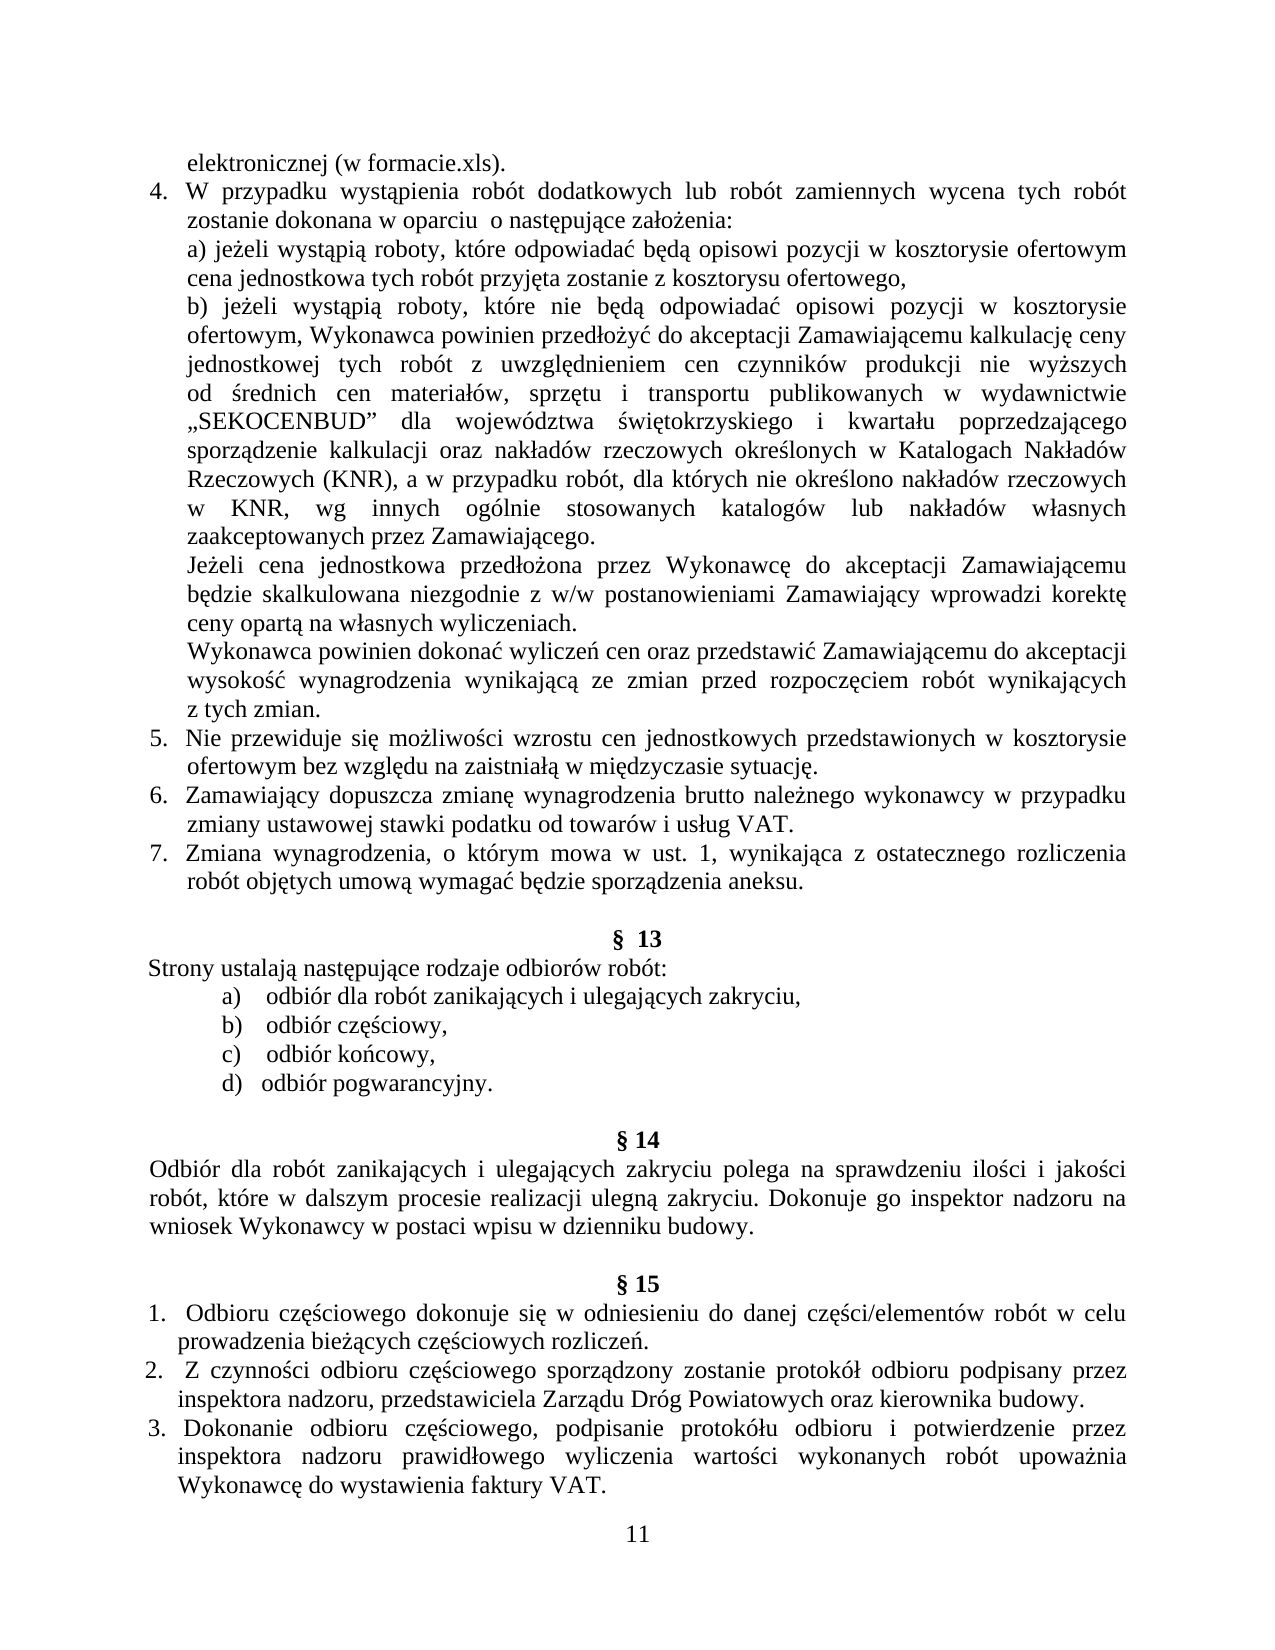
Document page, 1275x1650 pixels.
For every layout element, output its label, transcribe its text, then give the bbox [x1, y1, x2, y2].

list Nie przewiduje się możliwości wzrostu cen jednostkowych przedstawionych w kosztorysie ofertowym bez względu na zaistniałą w międzyczasie sytuację. [149, 723, 1127, 780]
text c) odbiór końcowy, [222, 1039, 1127, 1068]
text 3. Dokonanie odbioru częściowego, podpisanie protokółu odbioru i potwierdzenie przez inspektora nadzoru prawidłowego wyliczenia wartości wykonanych robót upoważnia Wykonawcę do wystawienia faktury VAT. [148, 1413, 1127, 1499]
list W przypadku wystąpienia robót dodatkowych lub robót zamiennych wycena tych robót zostanie dokonana w oparciu o następujące założenia: [149, 176, 1127, 234]
text Wykonawca powinien dokonać wyliczeń cen oraz przedstawić Zamawiającemu do akceptacji wysokość wynagrodzenia wynikającą ze zmian przed rozpoczęciem robót wynikających z tych zmian. [149, 636, 1127, 723]
text a) odbiór dla robót zanikających i ulegających zakryciu, [222, 981, 1127, 1010]
text b) jeżeli wystąpią roboty, które nie będą odpowiadać opisowi pozycji w kosztorysie ofertowym, Wykonawca powinien przedłożyć do akceptacji Zamawiającemu kalkulację ceny jednostkowej tych robót z uwzględnieniem cen czynników produkcji nie wyższych od średnich cen materiałów, sprzętu i transportu publikowanych w wydawnictwie „SEKOCENBUD” dla województwa świętokrzyskiego i kwartału poprzedzającego sporządzenie kalkulacji oraz nakładów rzeczowych określonych w Katalogach Nakładów Rzeczowych (KNR), a w przypadku robót, dla których nie określono nakładów rzeczowych w KNR, wg innych ogólnie stosowanych katalogów lub nakładów własnych zaakceptowanych przez Zamawiającego. [149, 291, 1127, 550]
text § 13 [146, 924, 1127, 953]
text 1. Odbioru częściowego dokonuje się w odniesieniu do danej części/elementów robót w celu prowadzenia bieżących częściowych rozliczeń. [148, 1298, 1127, 1355]
text Odbiór dla robót zanikających i ulegających zakryciu polega na sprawdzeniu ilości i jakości robót, które w dalszym procesie realizacji ulegną zakryciu. Dokonuje go inspektor nadzoru na wniosek Wykonawcy w postaci wpisu w dzienniku budowy. [149, 1154, 1127, 1240]
list Zamawiający dopuszcza zmianę wynagrodzenia brutto należnego wykonawcy w przypadku zmiany ustawowej stawki podatku od towarów i usług VAT. [149, 780, 1127, 838]
text 2. Z czynności odbioru częściowego sporządzony zostanie protokół odbioru podpisany przez inspektora nadzoru, przedstawiciela Zarządu Dróg Powiatowych oraz kierownika budowy. [144, 1355, 1127, 1413]
text Strony ustalają następujące rodzaje odbiorów robót: [148, 953, 1127, 981]
text a) jeżeli wystąpią roboty, które odpowiadać będą opisowi pozycji w kosztorysie ofertowym cena jednostkowa tych robót przyjęta zostanie z kosztorysu ofertowego, [149, 234, 1127, 291]
list Zmiana wynagrodzenia, o którym mowa w ust. 1, wynikająca z ostatecznego rozliczenia robót objętych umową wymagać będzie sporządzenia aneksu. [149, 838, 1127, 895]
text § 14 [148, 1125, 1127, 1154]
text d) odbiór pogwarancyjny. [222, 1068, 1127, 1096]
text § 15 [148, 1269, 1127, 1298]
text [187, 148, 1127, 176]
text Jeżeli cena jednostkowa przedłożona przez Wykonawcę do akceptacji Zamawiającemu będzie skalkulowana niezgodnie z w/w postanowieniami Zamawiający wprowadzi korektę ceny opartą na własnych wyliczeniach. [149, 550, 1127, 636]
text b) odbiór częściowy, [222, 1010, 1127, 1039]
